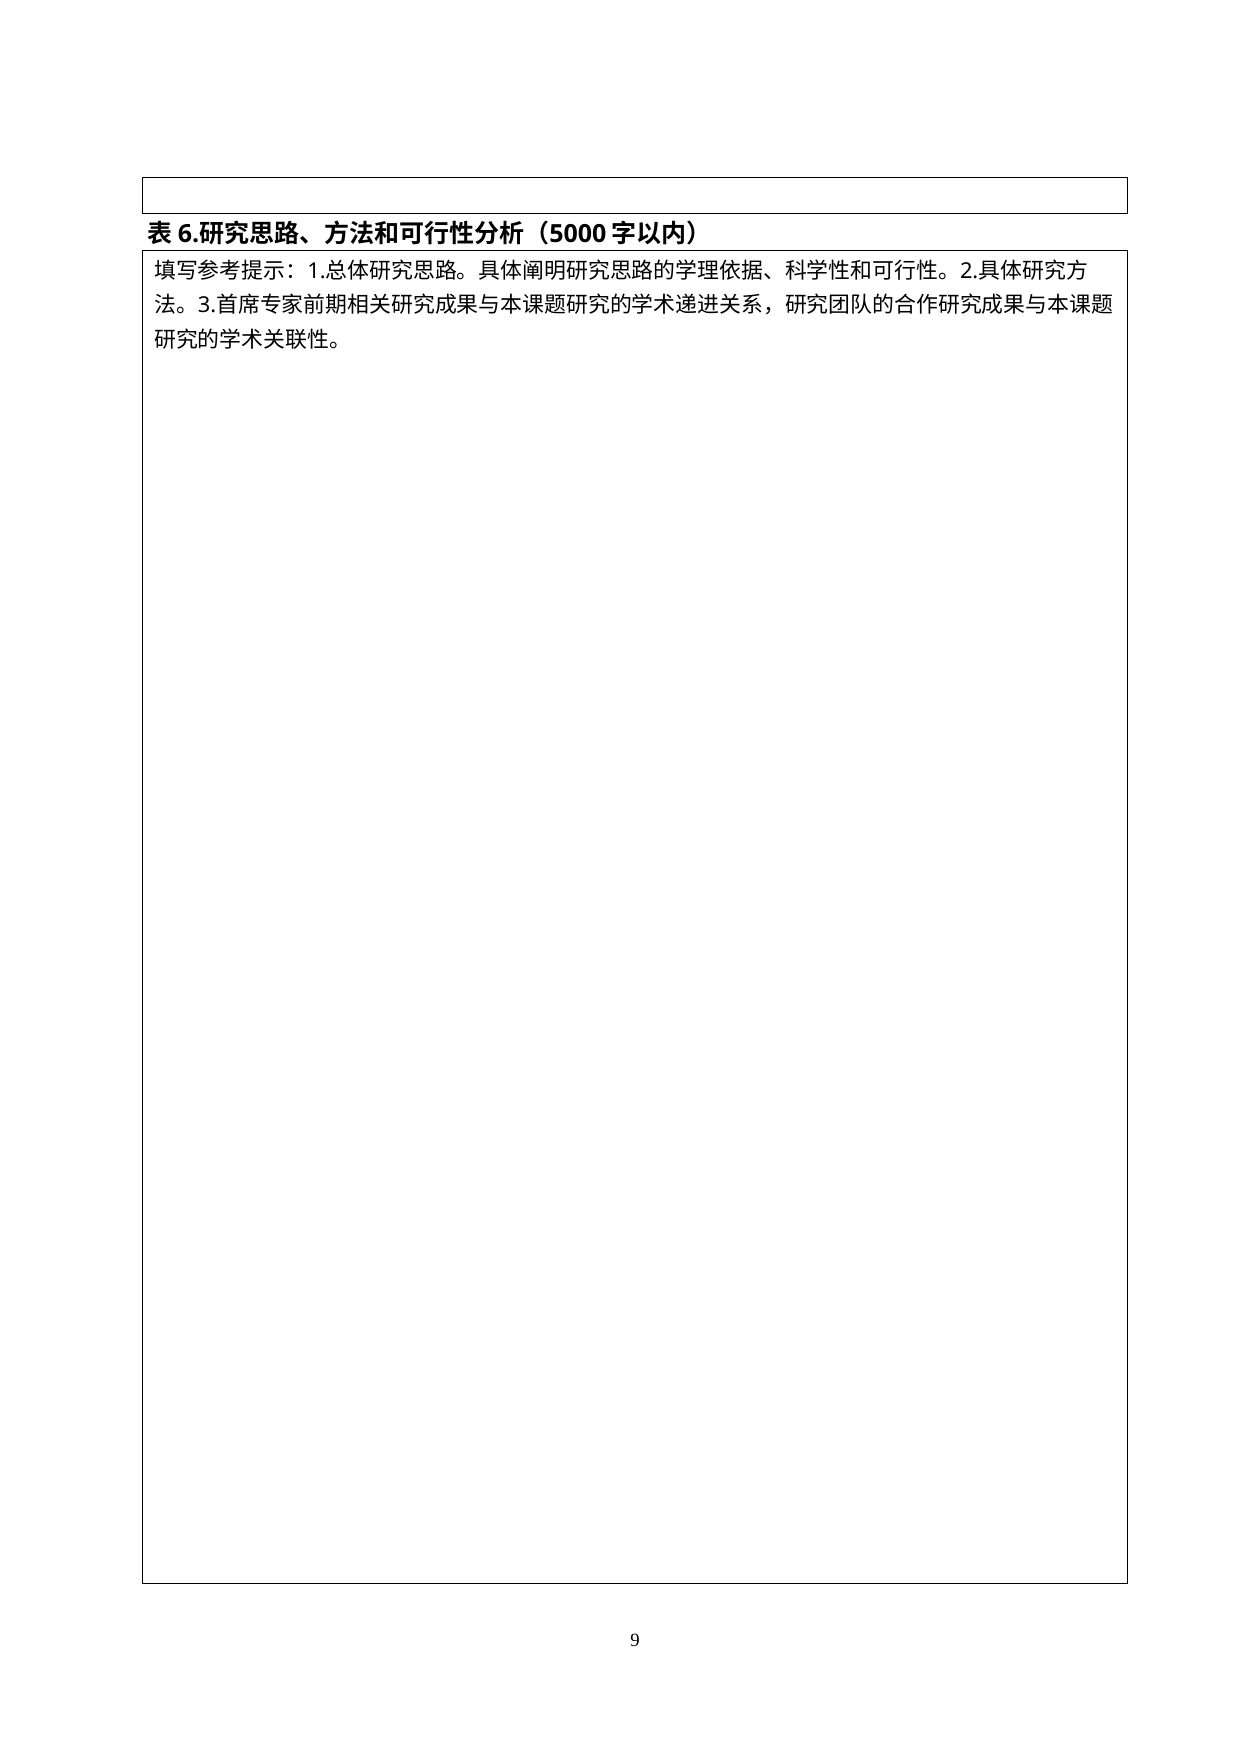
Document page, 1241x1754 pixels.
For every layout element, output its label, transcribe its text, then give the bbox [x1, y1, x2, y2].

text 表6.研究思路、方法和可行性分析（5000字以内） [148, 214, 1122, 250]
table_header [143, 251, 1127, 1583]
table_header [143, 178, 1127, 212]
